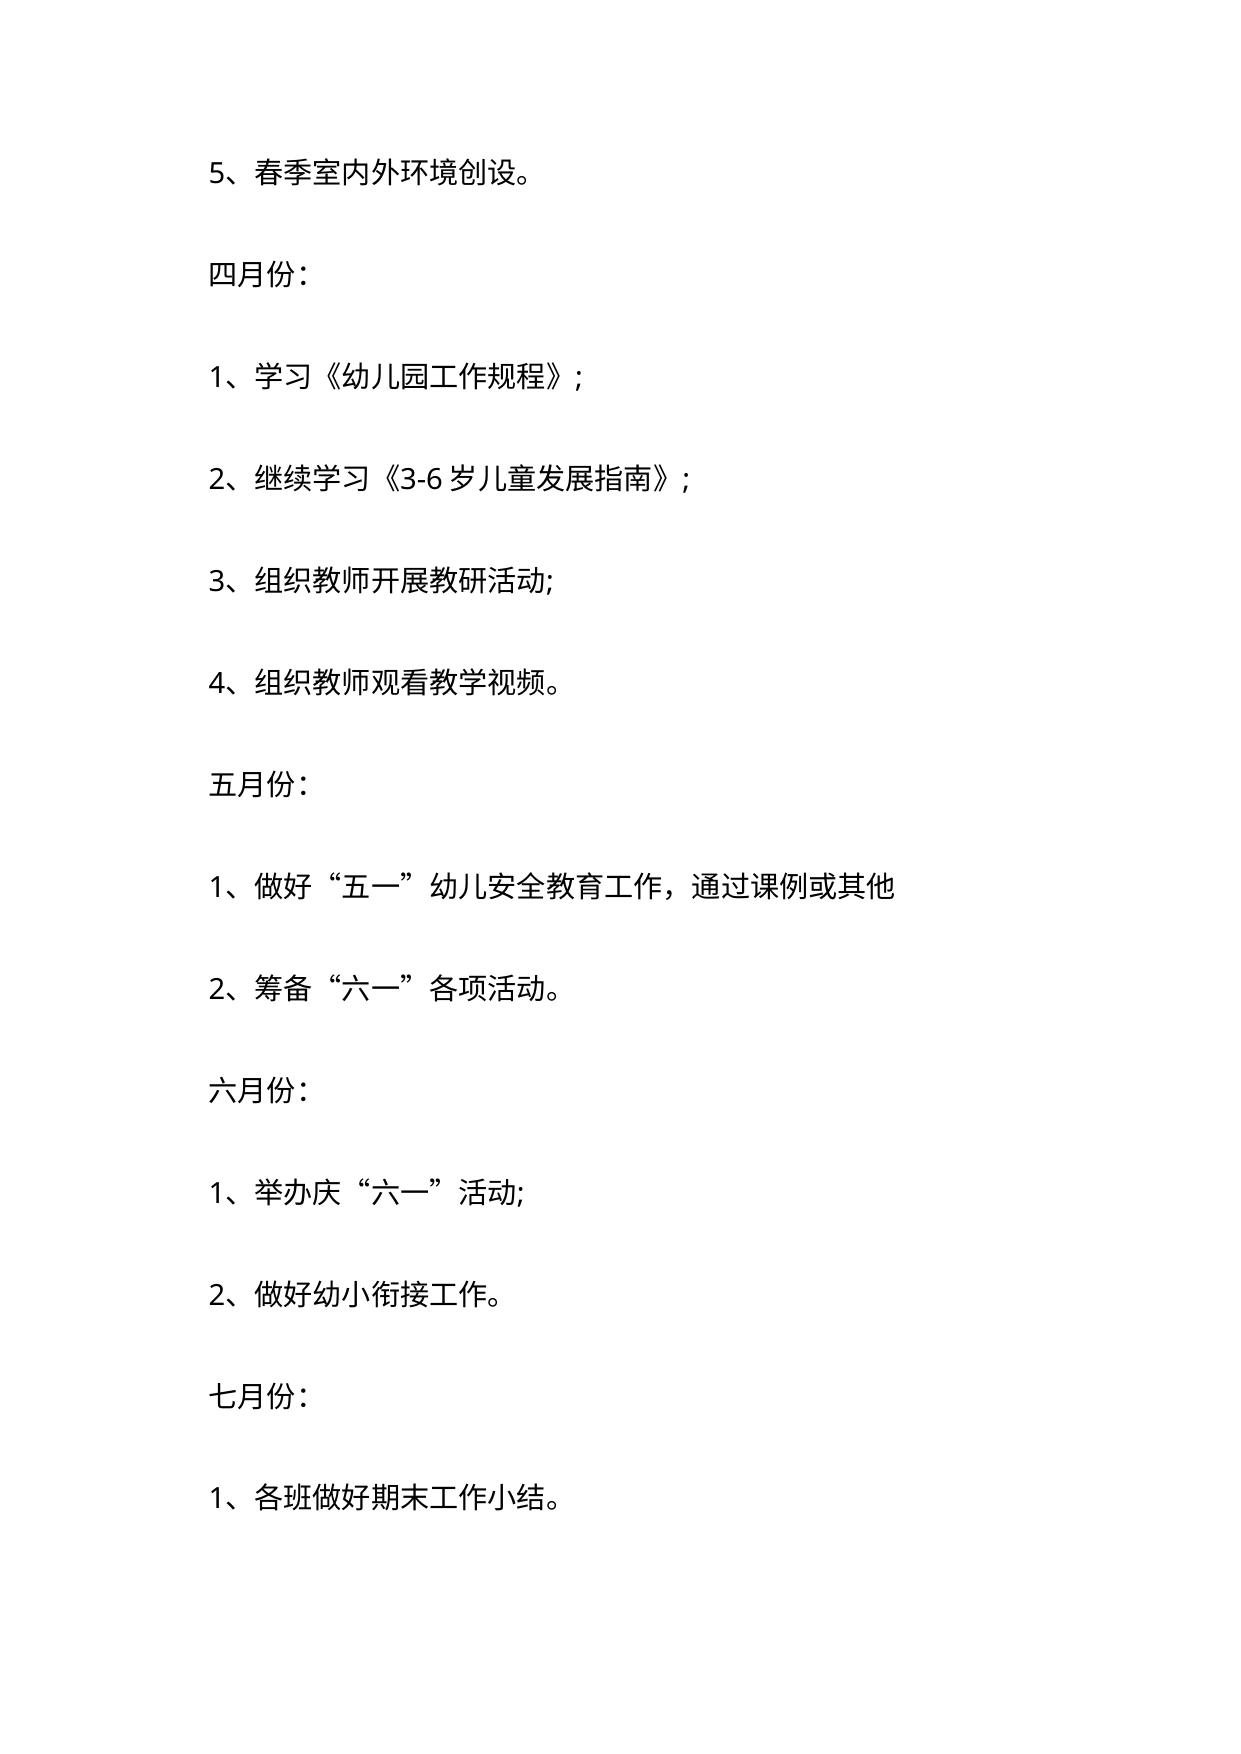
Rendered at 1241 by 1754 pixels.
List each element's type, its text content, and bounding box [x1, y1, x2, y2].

text 四月份： [150, 252, 1090, 294]
text 1、举办庆“六一”活动; [150, 1169, 1090, 1212]
text 1、学习《幼儿园工作规程》; [150, 354, 1090, 396]
text 六月份： [150, 1067, 1090, 1110]
text 3、组织教师开展教研活动; [150, 558, 1090, 600]
text 五月份： [150, 762, 1090, 804]
text 5、春季室内外环境创设。 [150, 150, 1090, 192]
text 七月份： [150, 1373, 1090, 1415]
text 2、筹备“六一”各项活动。 [150, 965, 1090, 1008]
text 2、继续学习《3-6岁儿童发展指南》; [150, 456, 1090, 498]
text 2、做好幼小衔接工作。 [150, 1271, 1090, 1313]
text 1、做好“五一”幼儿安全教育工作，通过课例或其他 [150, 863, 1090, 906]
text 1、各班做好期末工作小结。 [150, 1475, 1090, 1517]
text 4、组织教师观看教学视频。 [150, 660, 1090, 702]
